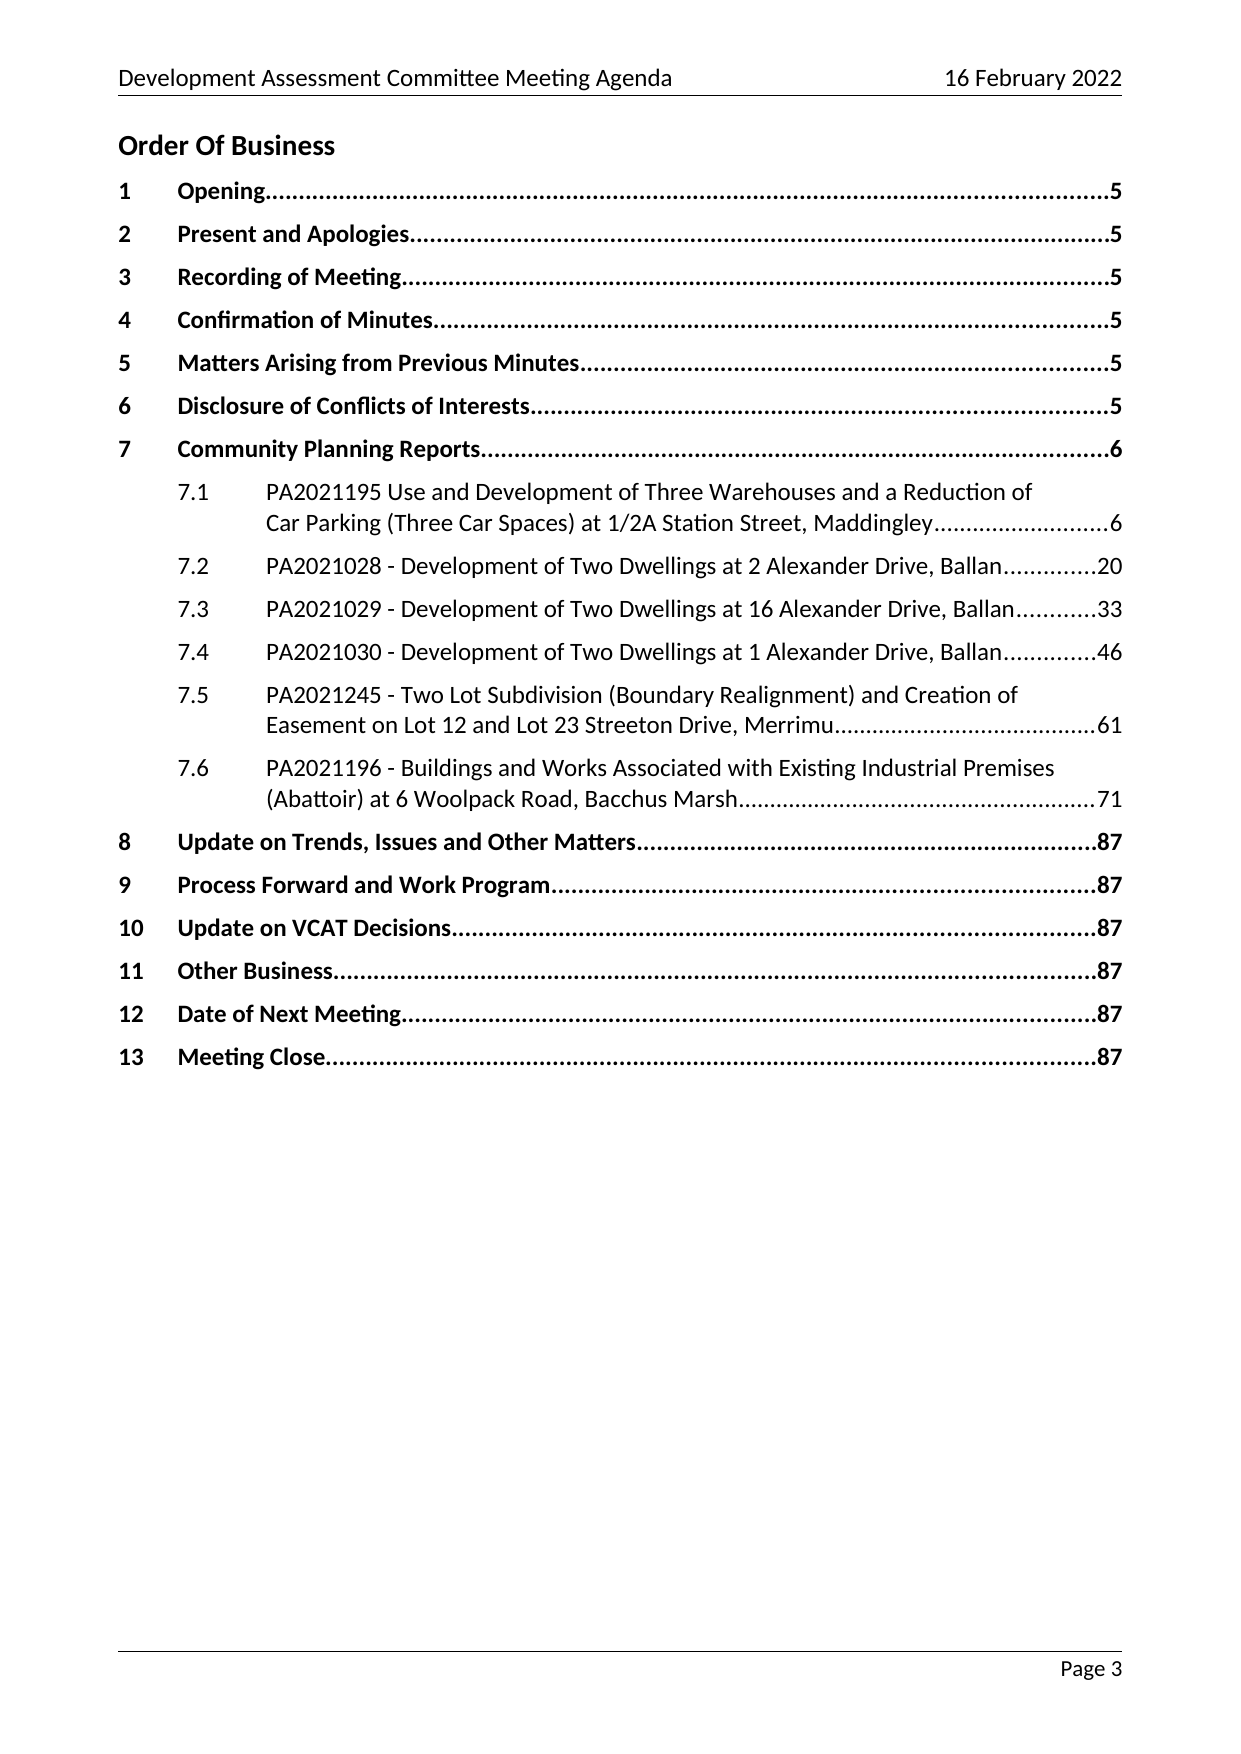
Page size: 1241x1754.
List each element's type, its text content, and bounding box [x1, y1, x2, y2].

text 7.5 PA2021245 - Two Lot Subdivision (Boundary Realignment) and Creation of Easement on Lot 12 and Lot 23 Streeton Drive, Merrimu 61 [177, 679, 1063, 740]
text 8 Update on Trends, Issues and Other Matters 87 [118, 826, 1063, 856]
text 7.6 PA2021196 - Buildings and Works Associated with Existing Industrial Premises (Abattoir) at 6 Woolpack Road, Bacchus Marsh 71 [177, 752, 1063, 813]
text 3 Recording of Meeting 5 [118, 261, 1063, 292]
text 7.3 PA2021029 - Development of Two Dwellings at 16 Alexander Drive, Ballan 33 [177, 593, 1063, 623]
text 5 Matters Arising from Previous Minutes 5 [118, 347, 1063, 378]
text 13 Meeting Close 87 [118, 1041, 1063, 1072]
text 7.1 PA2021195 Use and Development of Three Warehouses and a Reduction of Car Parking (Three Car Spaces) at 1/2A Station Street, Maddingley 6 [177, 476, 1063, 537]
text Order Of Business [118, 127, 1122, 163]
text 1 Opening 5 [118, 175, 1063, 206]
text 7.4 PA2021030 - Development of Two Dwellings at 1 Alexander Drive, Ballan 46 [177, 636, 1063, 666]
text 10 Update on VCAT Decisions 87 [118, 912, 1063, 942]
text 11 Other Business 87 [118, 955, 1063, 986]
text 6 Disclosure of Conflicts of Interests 5 [118, 390, 1063, 421]
text 9 Process Forward and Work Program 87 [118, 869, 1063, 899]
text 12 Date of Next Meeting 87 [118, 998, 1063, 1028]
text 7.2 PA2021028 - Development of Two Dwellings at 2 Alexander Drive, Ballan 20 [177, 550, 1063, 580]
text 7 Community Planning Reports 6 [118, 433, 1063, 464]
text 4 Confirmation of Minutes 5 [118, 304, 1063, 335]
text 2 Present and Apologies 5 [118, 218, 1063, 249]
